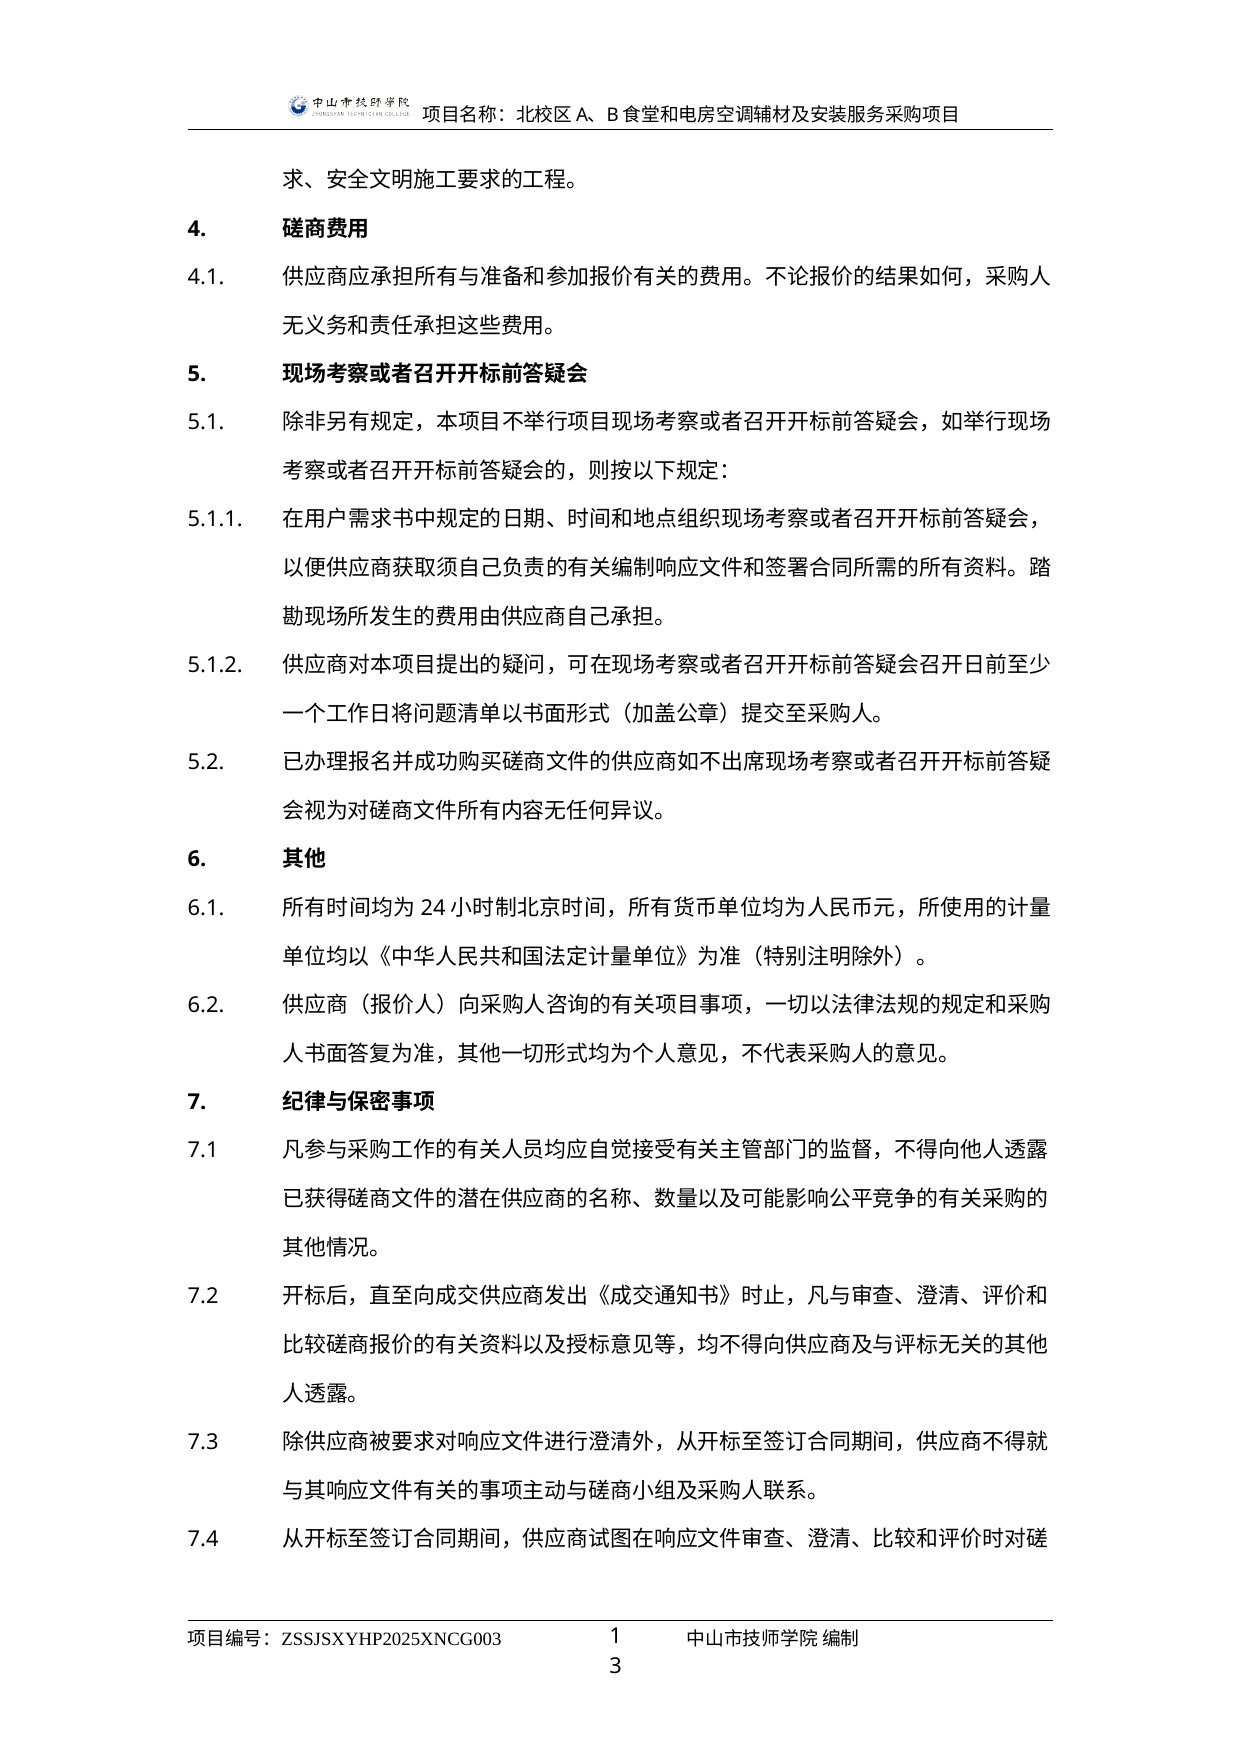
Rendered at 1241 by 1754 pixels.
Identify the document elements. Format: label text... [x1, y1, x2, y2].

list 除非另有规定，本项目不举行项目现场考察或者召开开标前答疑会，如举行现场考察或者召开开标前答疑会的，则按以下规定： [187, 404, 1053, 485]
picture [280, 88, 417, 122]
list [187, 1521, 1053, 1553]
subtitle 其他 [187, 841, 1053, 874]
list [187, 162, 1053, 194]
list 供应商（报价人）向采购人咨询的有关项目事项，一切以法律法规的规定和采购人书面答复为准，其他一切形式均为个人意见，不代表采购人的意见。 [187, 987, 1053, 1068]
subtitle 磋商费用 [187, 210, 1053, 243]
subtitle 现场考察或者召开开标前答疑会 [187, 356, 1053, 388]
list 已办理报名并成功购买磋商文件的供应商如不出席现场考察或者召开开标前答疑会视为对磋商文件所有内容无任何异议。 [187, 744, 1053, 825]
list 凡参与采购工作的有关人员均应自觉接受有关主管部门的监督，不得向他人透露已获得磋商文件的潜在供应商的名称、数量以及可能影响公平竞争的有关采购的其他情况。 [187, 1132, 1053, 1262]
subtitle 纪律与保密事项 [187, 1084, 1053, 1116]
list 供应商应承担所有与准备和参加报价有关的费用。不论报价的结果如何，采购人无义务和责任承担这些费用。 [187, 259, 1053, 340]
list 所有时间均为24小时制北京时间，所有货币单位均为人民币元，所使用的计量单位均以《中华人民共和国法定计量单位》为准（特别注明除外）。 [187, 889, 1053, 971]
list 在用户需求书中规定的日期、时间和地点组织现场考察或者召开开标前答疑会，以便供应商获取须自己负责的有关编制响应文件和签署合同所需的所有资料。踏勘现场所发生的费用由供应商自己承担。 [187, 501, 1053, 631]
list 开标后，直至向成交供应商发出《成交通知书》时止，凡与审查、澄清、评价和比较磋商报价的有关资料以及授标意见等，均不得向供应商及与评标无关的其他人透露。 [187, 1278, 1053, 1408]
list 除供应商被要求对响应文件进行澄清外，从开标至签订合同期间，供应商不得就与其响应文件有关的事项主动与磋商小组及采购人联系。 [187, 1424, 1053, 1505]
list 供应商对本项目提出的疑问，可在现场考察或者召开开标前答疑会召开日前至少一个工作日将问题清单以书面形式（加盖公章）提交至采购人。 [187, 647, 1053, 728]
